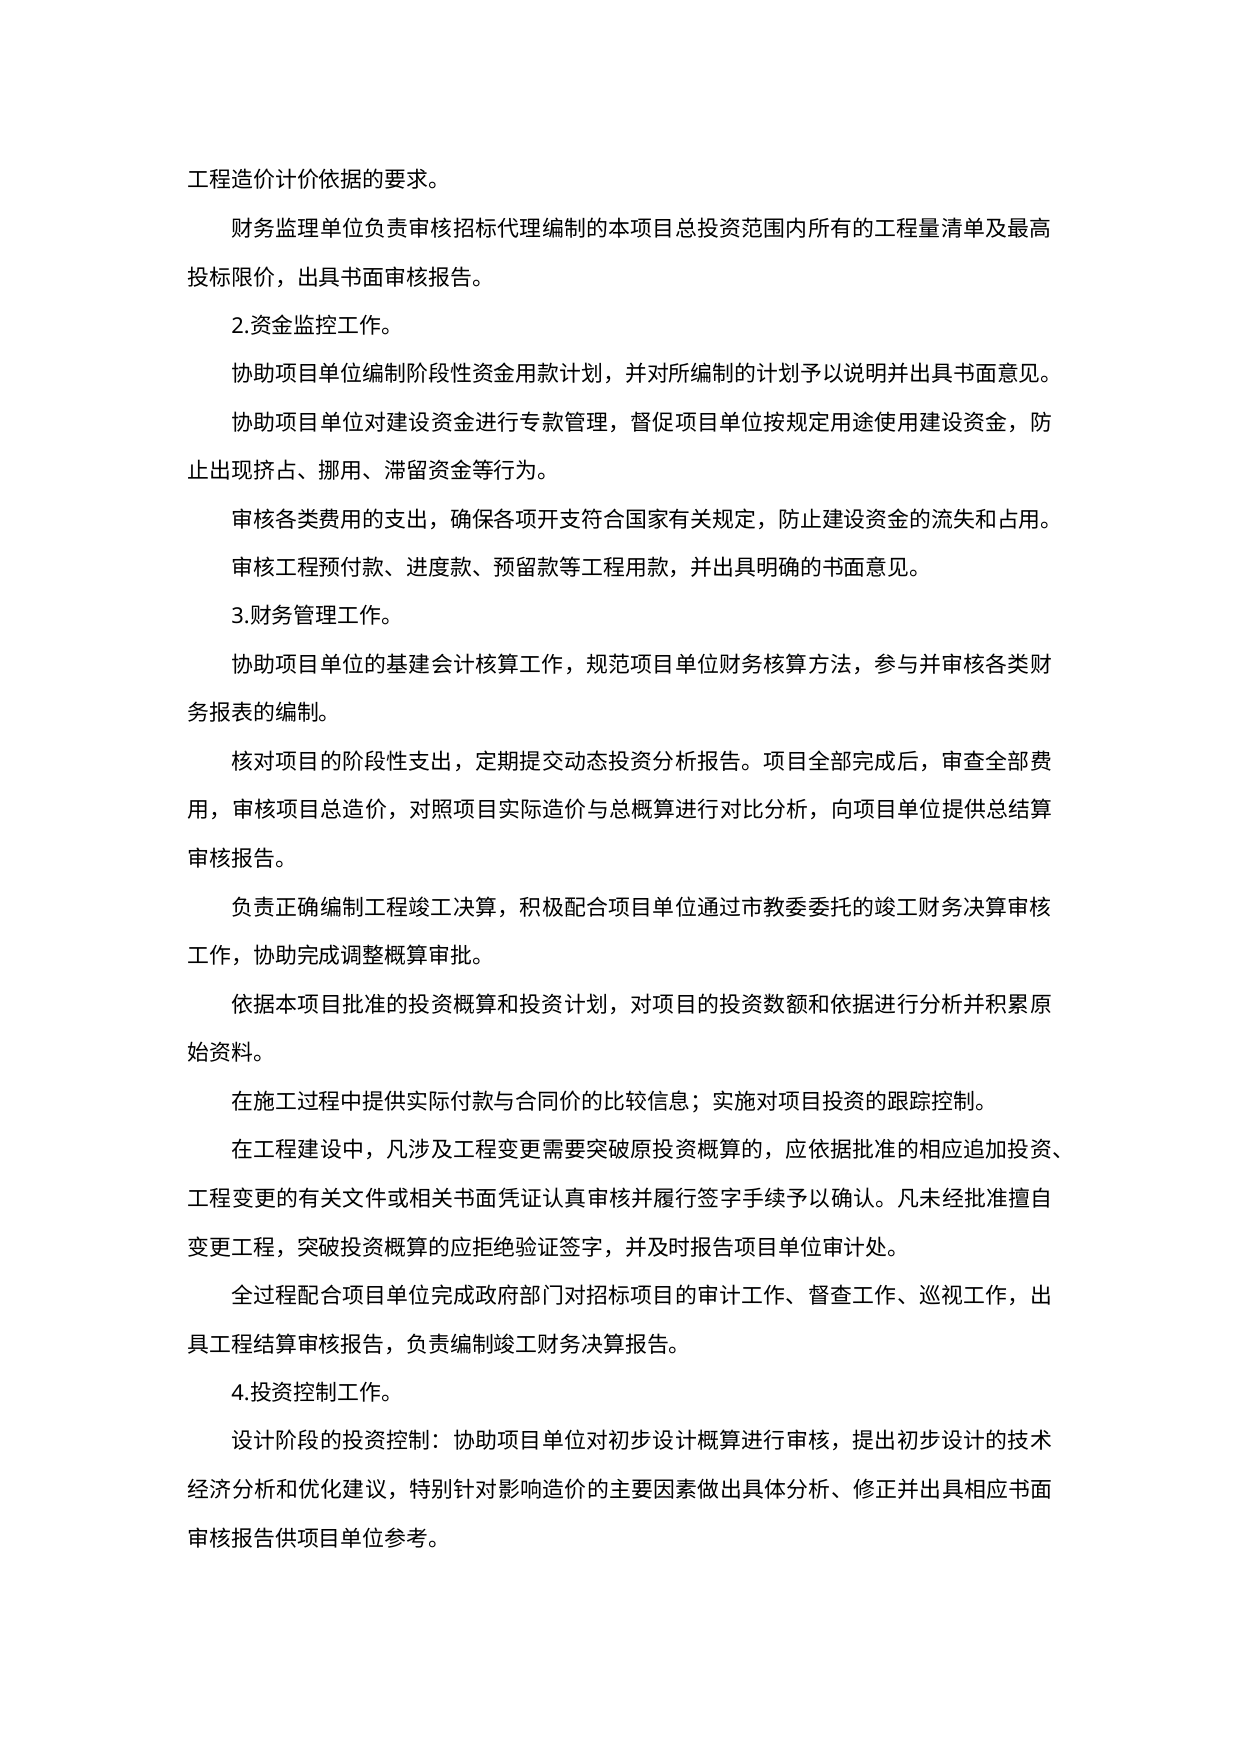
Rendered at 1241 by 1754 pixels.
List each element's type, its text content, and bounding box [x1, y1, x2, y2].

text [187, 162, 1053, 194]
text 核对项目的阶段性支出，定期提交动态投资分析报告。项目全部完成后，审查全部费用，审核项目总造价，对照项目实际造价与总概算进行对比分析，向项目单位提供总结算审核报告。 [187, 743, 1053, 873]
text 3.财务管理工作。 [187, 598, 1053, 630]
text 负责正确编制工程竣工决算，积极配合项目单位通过市教委委托的竣工财务决算审核工作，协助完成调整概算审批。 [187, 889, 1053, 970]
text 审核工程预付款、进度款、预留款等工程用款，并出具明确的书面意见。 [187, 549, 1053, 582]
text 协助项目单位的基建会计核算工作，规范项目单位财务核算方法，参与并审核各类财务报表的编制。 [187, 646, 1053, 727]
text 4.投资控制工作。 [187, 1374, 1053, 1407]
text 协助项目单位编制阶段性资金用款计划，并对所编制的计划予以说明并出具书面意见。 [187, 356, 1053, 388]
text 在工程建设中，凡涉及工程变更需要突破原投资概算的，应依据批准的相应追加投资、工程变更的有关文件或相关书面凭证认真审核并履行签字手续予以确认。凡未经批准擅自变更工程，突破投资概算的应拒绝验证签字，并及时报告项目单位审计处。 [187, 1132, 1053, 1262]
text 协助项目单位对建设资金进行专款管理，督促项目单位按规定用途使用建设资金，防止出现挤占、挪用、滞留资金等行为。 [187, 404, 1053, 485]
text 在施工过程中提供实际付款与合同价的比较信息；实施对项目投资的跟踪控制。 [187, 1083, 1053, 1116]
text 全过程配合项目单位完成政府部门对招标项目的审计工作、督查工作、巡视工作，出具工程结算审核报告，负责编制竣工财务决算报告。 [187, 1277, 1053, 1359]
text 审核各类费用的支出，确保各项开支符合国家有关规定，防止建设资金的流失和占用。 [187, 501, 1053, 534]
text 2.资金监控工作。 [187, 307, 1053, 340]
text 设计阶段的投资控制：协助项目单位对初步设计概算进行审核，提出初步设计的技术经济分析和优化建议，特别针对影响造价的主要因素做出具体分析、修正并出具相应书面审核报告供项目单位参考。 [187, 1423, 1053, 1553]
text 依据本项目批准的投资概算和投资计划，对项目的投资数额和依据进行分析并积累原始资料。 [187, 986, 1053, 1067]
text 财务监理单位负责审核招标代理编制的本项目总投资范围内所有的工程量清单及最高投标限价，出具书面审核报告。 [187, 210, 1053, 292]
